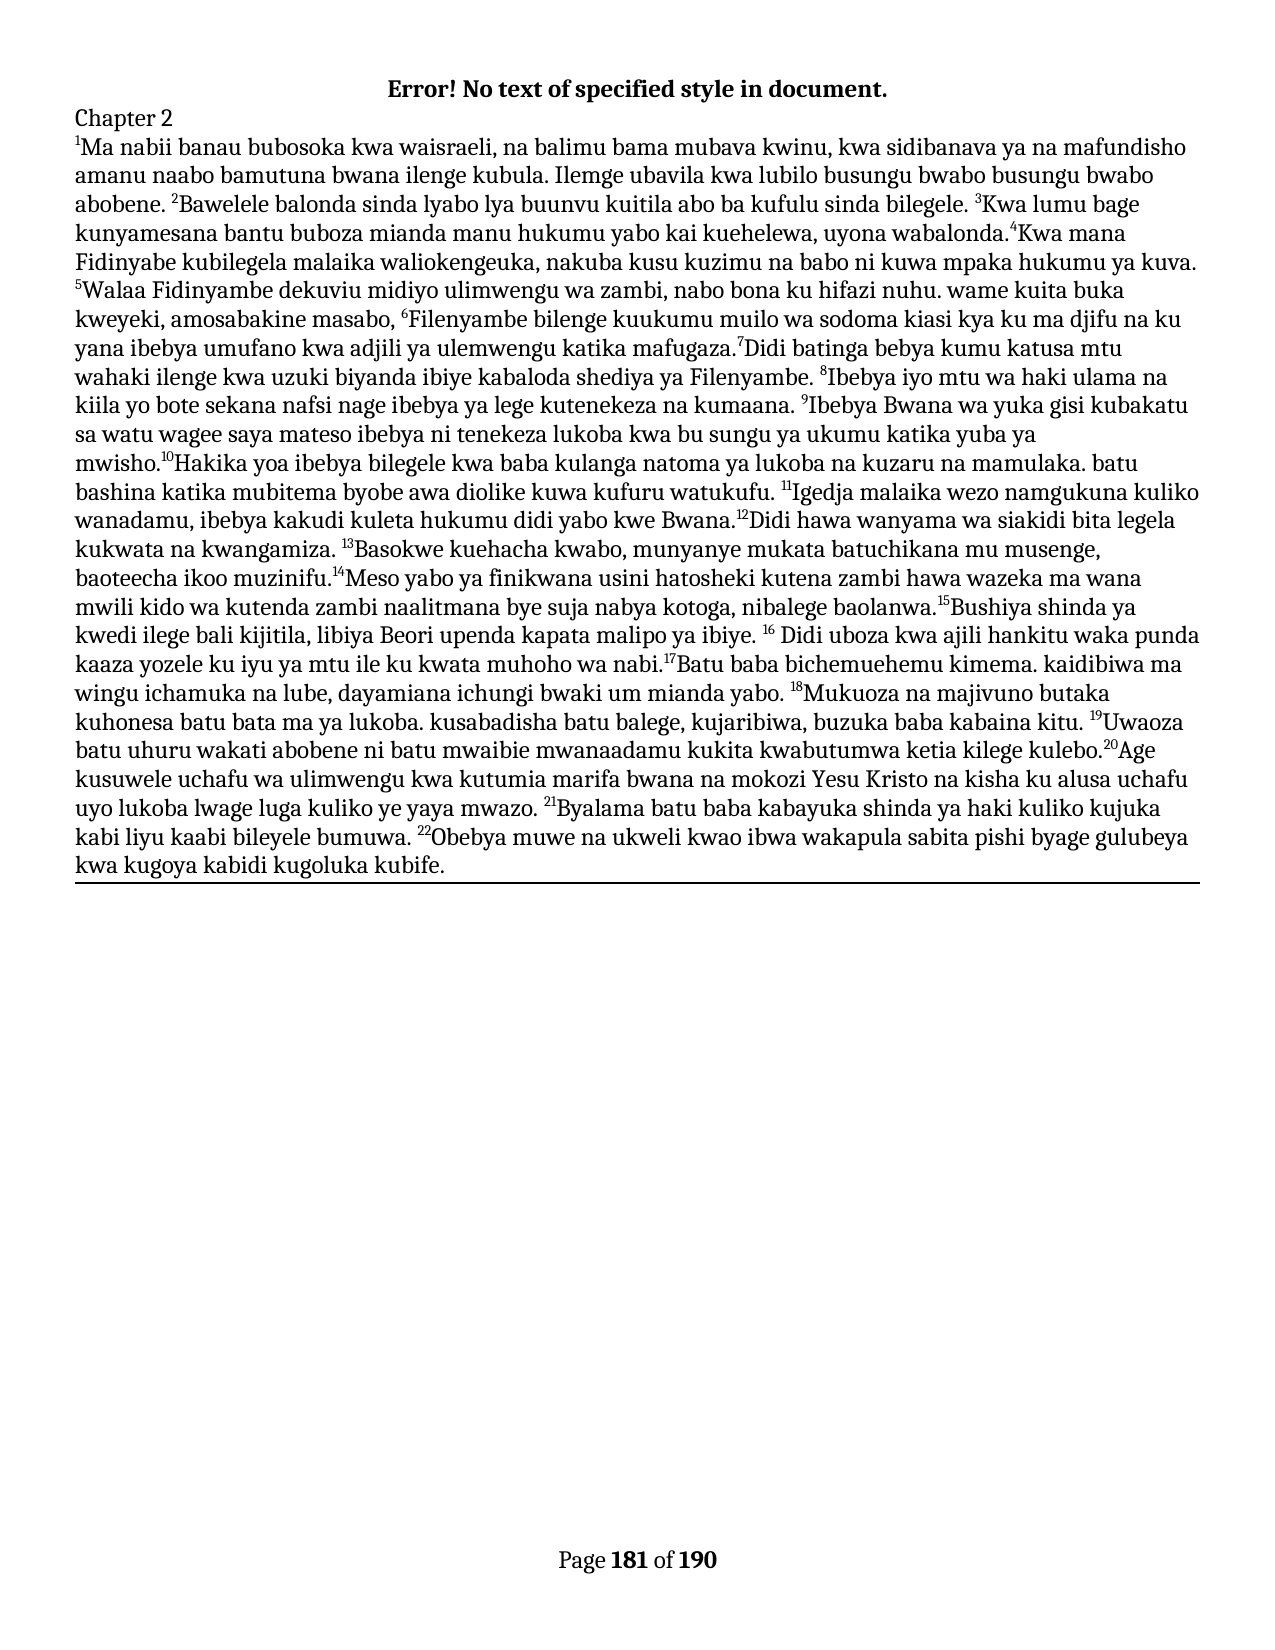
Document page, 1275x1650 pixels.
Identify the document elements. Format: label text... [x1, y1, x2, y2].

text Chapter 2 1Ma nabii banau bubosoka kwa waisraeli, na balimu bama mubava kwinu, kwa sidibanava ya na mafundisho amanu naabo bamutuna bwana ilenge kubula. Ilemge ubavila kwa lubilo busungu bwabo busungu bwabo abobene. 2Bawelele balonda sinda lyabo lya buunvu kuitila abo ba kufulu sinda bilegele. 3Kwa lumu bage kunyamesana bantu buboza mianda manu hukumu yabo kai kuehelewa, uyona wabalonda.4Kwa mana Fidinyabe kubilegela malaika waliokengeuka, nakuba kusu kuzimu na babo ni kuwa mpaka hukumu ya kuva. 5Walaa Fidinyambe dekuviu midiyo ulimwengu wa zambi, nabo bona ku hifazi nuhu. wame kuita buka kweyeki, amosabakine masabo, 6Filenyambe bilenge kuukumu muilo wa sodoma kiasi kya ku ma djifu na ku yana ibebya umufano kwa adjili ya ulemwengu katika mafugaza.7Didi batinga bebya kumu katusa mtu wahaki ilenge kwa uzuki biyanda ibiye kabaloda shediya ya Filenyambe. 8Ibebya iyo mtu wa haki ulama na kiila yo bote sekana nafsi nage ibebya ya lege kutenekeza na kumaana. 9Ibebya Bwana wa yuka gisi kubakatu sa watu wagee saya mateso ibebya ni tenekeza lukoba kwa bu sungu ya ukumu katika yuba ya mwisho.10Hakika yoa ibebya bilegele kwa baba kulanga natoma ya lukoba na kuzaru na mamulaka. batu bashina katika mubitema byobe awa diolike kuwa kufuru watukufu. 11Igedja malaika wezo namgukuna kuliko wanadamu, ibebya kakudi kuleta hukumu didi yabo kwe Bwana.12Didi hawa wanyama wa siakidi bita legela kukwata na kwangamiza. 13Basokwe kuehacha kwabo, munyanye mukata batuchikana mu musenge, baoteecha ikoo muzinifu.14Meso yabo ya finikwana usini hatosheki kutena zambi hawa wazeka ma wana mwili kido wa kutenda zambi naalitmana bye suja nabya kotoga, nibalege baolanwa.15Bushiya shinda ya kwedi ilege bali kijitila, libiya Beori upenda kapata malipo ya ibiye. 16 Didi uboza kwa ajili hankitu waka punda kaaza yozele ku iyu ya mtu ile ku kwata muhoho wa nabi.17Batu baba bichemuehemu kimema. kaidibiwa ma wingu ichamuka na lube, dayamiana ichungi bwaki um mianda yabo. 18Mukuoza na majivuno butaka kuhonesa batu bata ma ya lukoba. kusabadisha batu balege, kujaribiwa, buzuka baba kabaina kitu. 19Uwaoza batu uhuru wakati abobene ni batu mwaibie mwanaadamu kukita kwabutumwa ketia kilege kulebo.20Age kusuwele uchafu wa ulimwengu kwa kutumia marifa bwana na mokozi Yesu Kristo na kisha ku alusa uchafu uyo lukoba lwage luga kuliko ye yaya mwazo. 21Byalama batu baba kabayuka shinda ya haki kuliko kujuka kabi liyu kaabi bileyele bumuwa. 22Obebya muwe na ukweli kwao ibwa wakapula sabita pishi byage gulubeya kwa kugoya kabidi kugoluka kubife. [75, 104, 1200, 882]
